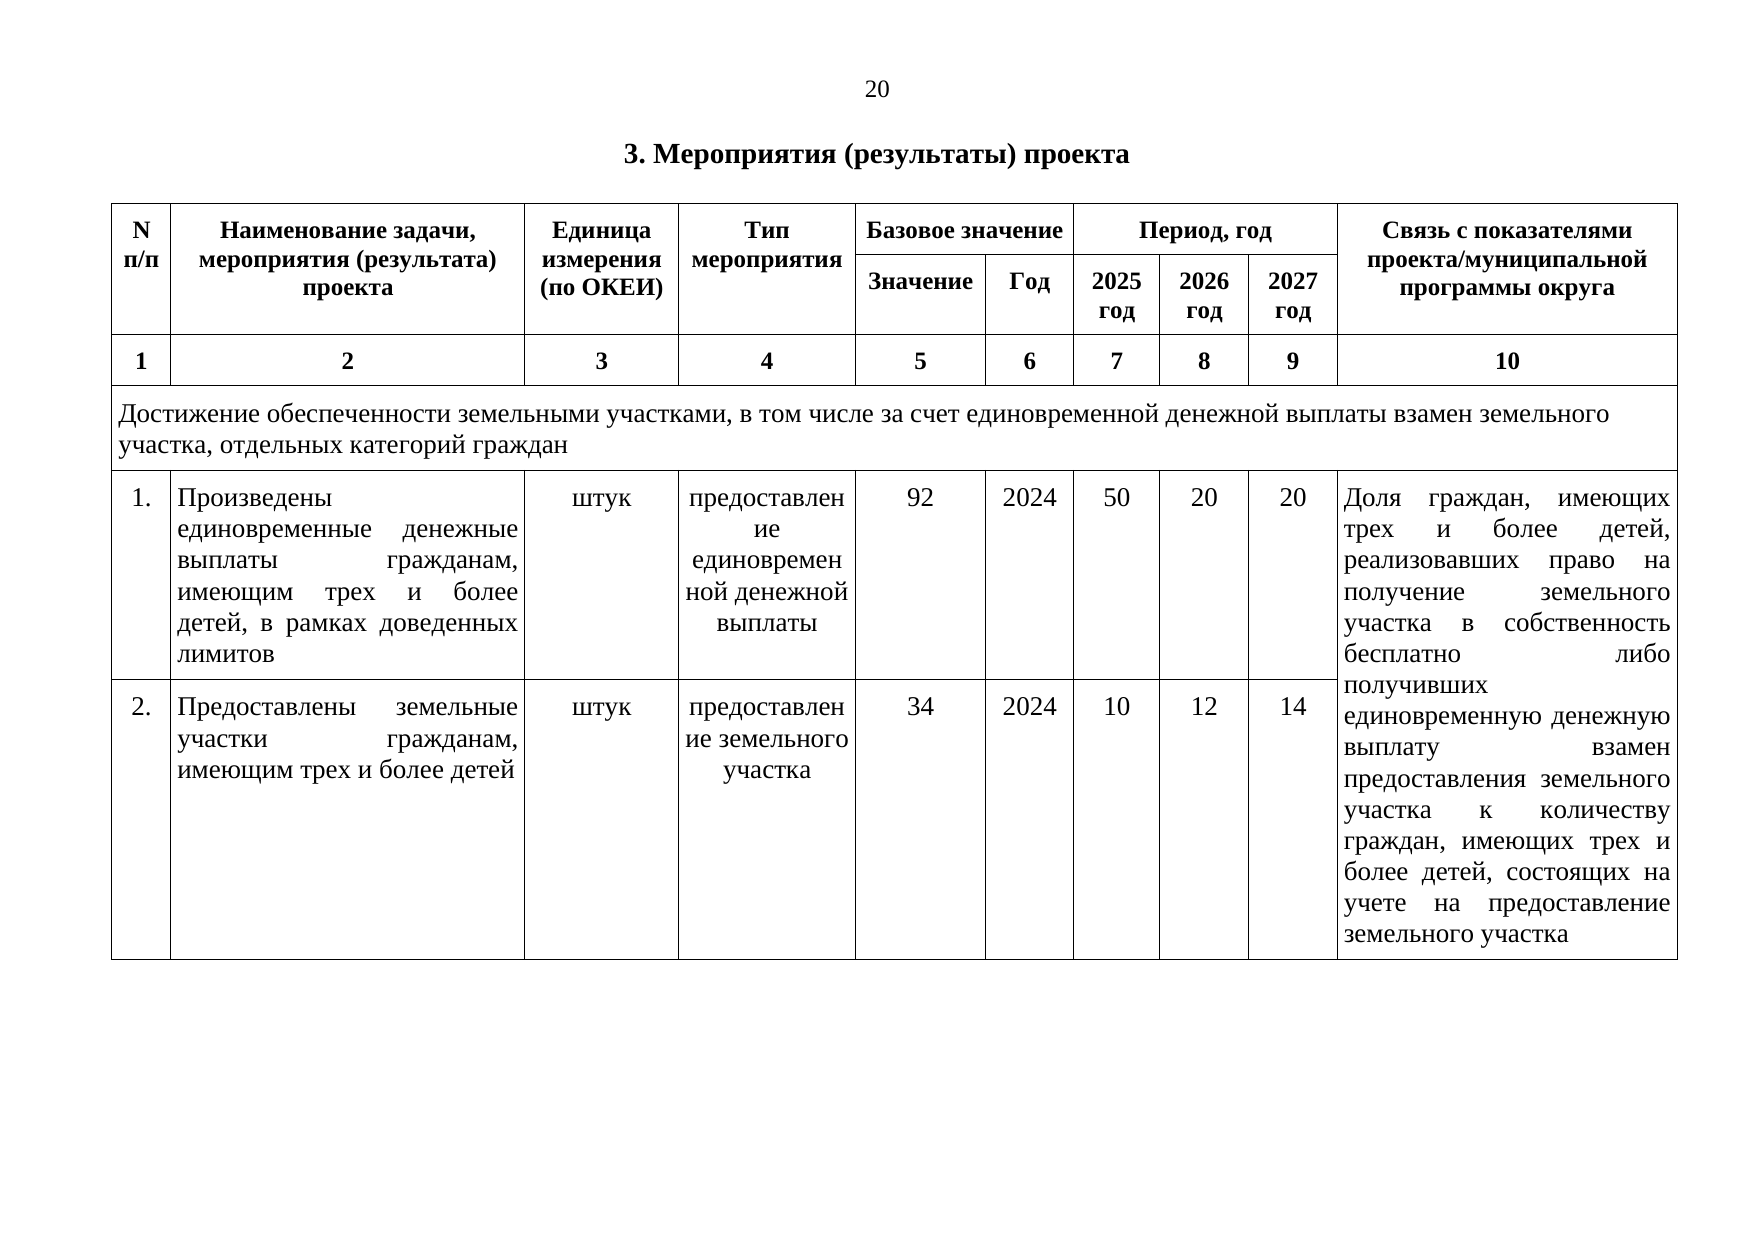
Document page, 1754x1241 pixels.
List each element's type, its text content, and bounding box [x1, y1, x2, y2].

table_header Наименование задачи, мероприятия (результата) проекта [171, 204, 524, 334]
table_cell 1. [112, 471, 170, 679]
table_cell 2025 год [1074, 255, 1159, 334]
table_cell штук [525, 680, 678, 959]
table_cell 10 [1074, 680, 1159, 959]
table_cell Значение [856, 255, 985, 334]
table_cell 2024 [986, 471, 1073, 679]
table_cell 92 [856, 471, 985, 679]
table_header Тип мероприятия [679, 204, 855, 334]
table_cell 2 [171, 335, 524, 385]
table_cell 34 [856, 680, 985, 959]
table_cell 9 [1249, 335, 1337, 385]
table_header Период, год [1074, 204, 1337, 254]
table_cell предоставление единовременной денежной выплаты [679, 471, 855, 679]
table_cell 4 [679, 335, 855, 385]
table_cell 6 [986, 335, 1073, 385]
table_cell Произведены единовременные денежные выплаты гражданам, имеющим трех и более детей, в рамках доведенных лимитов [171, 471, 524, 679]
table_cell 20 [1249, 471, 1337, 679]
table_cell 10 [1338, 335, 1677, 385]
table_cell 2. [112, 680, 170, 959]
table_header Базовое значение [856, 204, 1073, 254]
table_cell 8 [1160, 335, 1248, 385]
table_cell 50 [1074, 471, 1159, 679]
table_cell 2027 год [1249, 255, 1337, 334]
table_cell штук [525, 471, 678, 679]
table_cell 1 [112, 335, 170, 385]
table_cell 20 [1160, 471, 1248, 679]
table_cell Год [986, 255, 1073, 334]
table_cell 2024 [986, 680, 1073, 959]
table_header Связь с показателями проекта/муниципальной программы округа [1338, 204, 1677, 334]
title 20 [118, 74, 1636, 103]
table_header Единица измерения (по ОКЕИ) [525, 204, 678, 334]
table_cell 12 [1160, 680, 1248, 959]
table_cell Доля граждан, имеющих трех и более детей, реализовавших право на получение земельного участка в собственность бесплатно либо получивших единовременную денежную выплату взамен предоставления земельного участка к количеству граждан, имеющих трех и более детей, состоящих на учете на предоставление земельного участка [1338, 471, 1677, 959]
title 3. Мероприятия (результаты) проекта [118, 136, 1636, 170]
table_header N п/п [112, 204, 170, 334]
table_cell Достижение обеспеченности земельными участками, в том числе за счет единовременной денежной выплаты взамен земельного участка, отдельных категорий граждан [112, 386, 1677, 470]
table_cell 7 [1074, 335, 1159, 385]
table_cell предоставление земельного участка [679, 680, 855, 959]
table_cell 3 [525, 335, 678, 385]
table_cell 14 [1249, 680, 1337, 959]
table_cell Предоставлены земельные участки гражданам, имеющим трех и более детей [171, 680, 524, 959]
table_cell 2026 год [1160, 255, 1248, 334]
table_cell 5 [856, 335, 985, 385]
